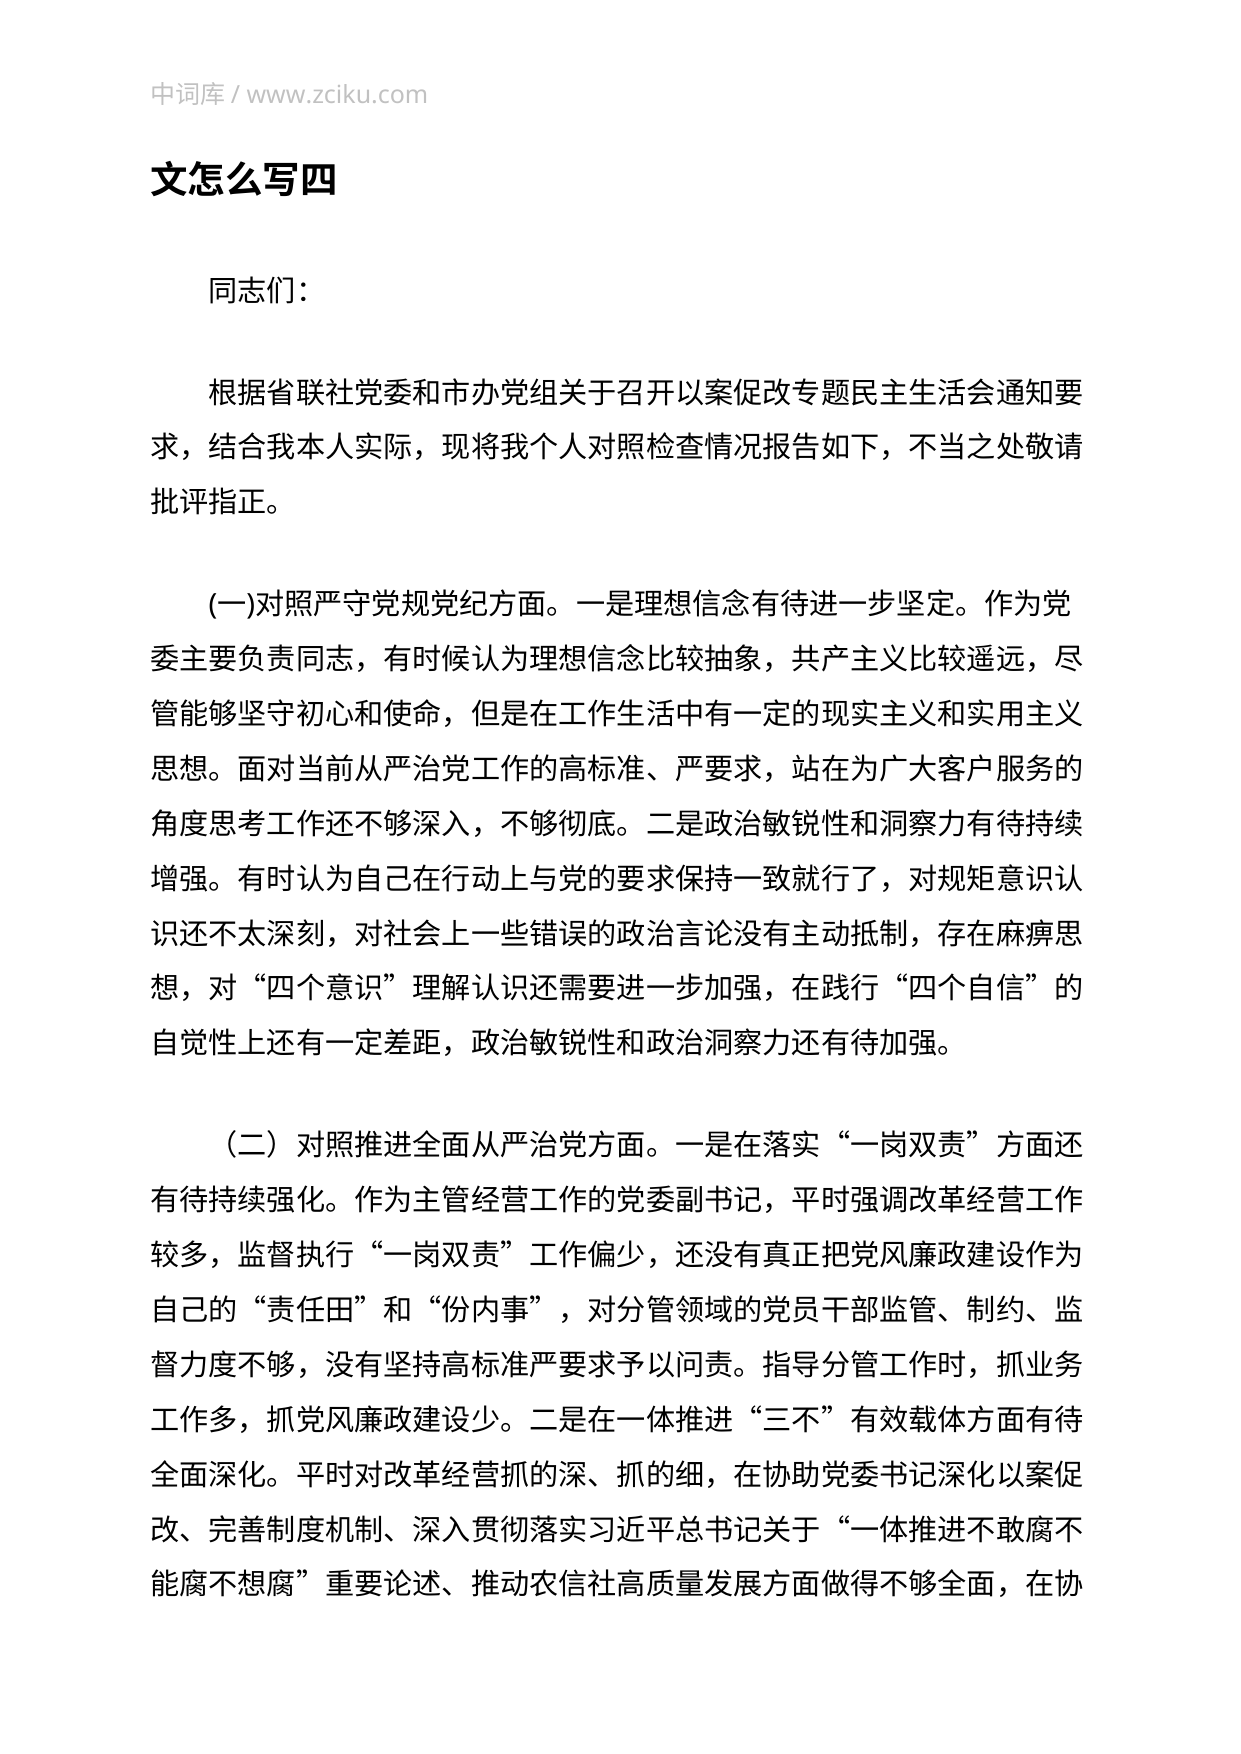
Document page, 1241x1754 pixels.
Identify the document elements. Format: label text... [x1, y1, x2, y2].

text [150, 150, 1090, 204]
text 根据省联社党委和市办党组关于召开以案促改专题民主生活会通知要求，结合我本人实际，现将我个人对照检查情况报告如下，不当之处敬请批评指正。 [150, 369, 1090, 521]
text 同志们： [150, 267, 1090, 310]
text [150, 1122, 1090, 1603]
text (一)对照严守党规党纪方面。一是理想信念有待进一步坚定。作为党委主要负责同志，有时候认为理想信念比较抽象，共产主义比较遥远，尽管能够坚守初心和使命，但是在工作生活中有一定的现实主义和实用主义思想。面对当前从严治党工作的高标准、严要求，站在为广大客户服务的角度思考工作还不够深入，不够彻底。二是政治敏锐性和洞察力有待持续增强。有时认为自己在行动上与党的要求保持一致就行了，对规矩意识认识还不太深刻，对社会上一些错误的政治言论没有主动抵制，存在麻痹思想，对“四个意识”理解认识还需要进一步加强，在践行“四个自信”的自觉性上还有一定差距，政治敏锐性和政治洞察力还有待加强。 [150, 581, 1090, 1062]
